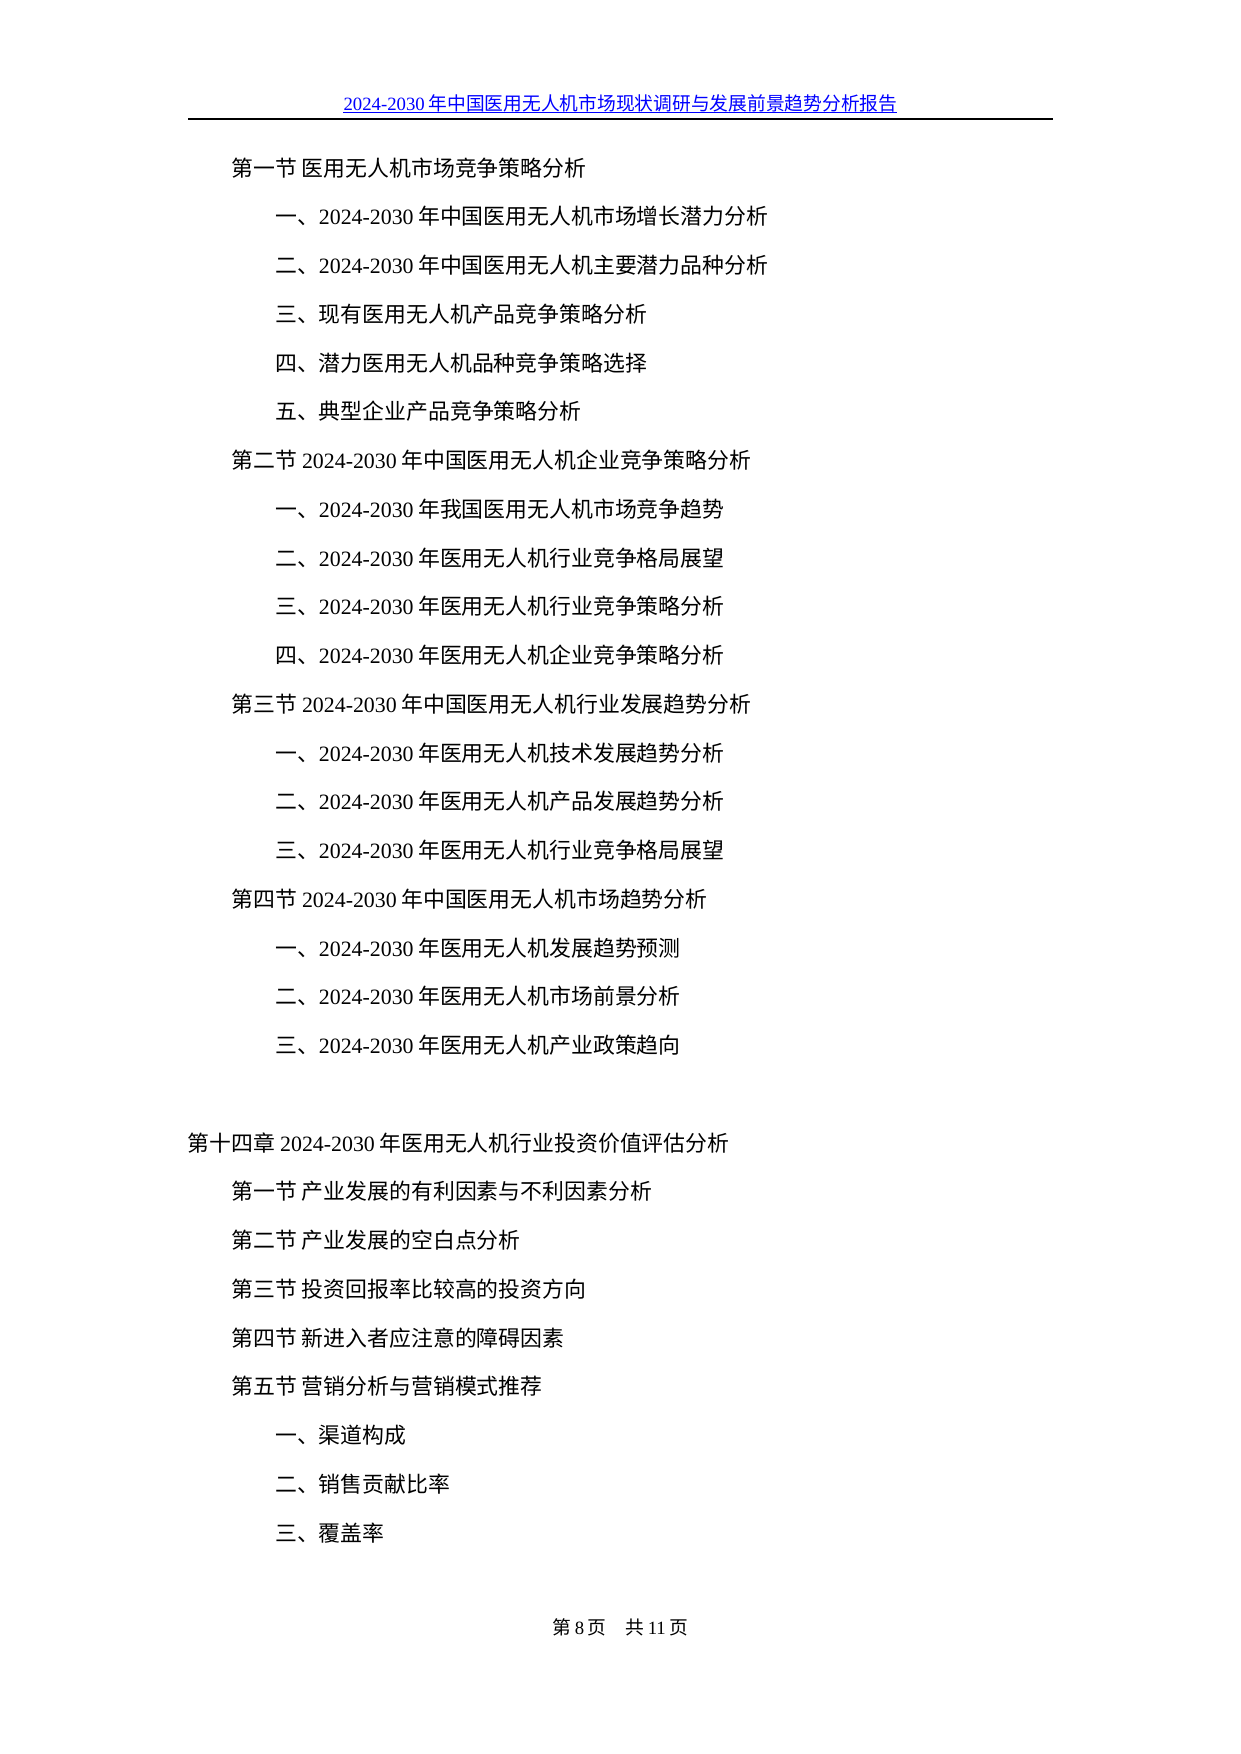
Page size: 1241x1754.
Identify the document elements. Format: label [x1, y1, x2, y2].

text [187, 150, 1053, 1548]
